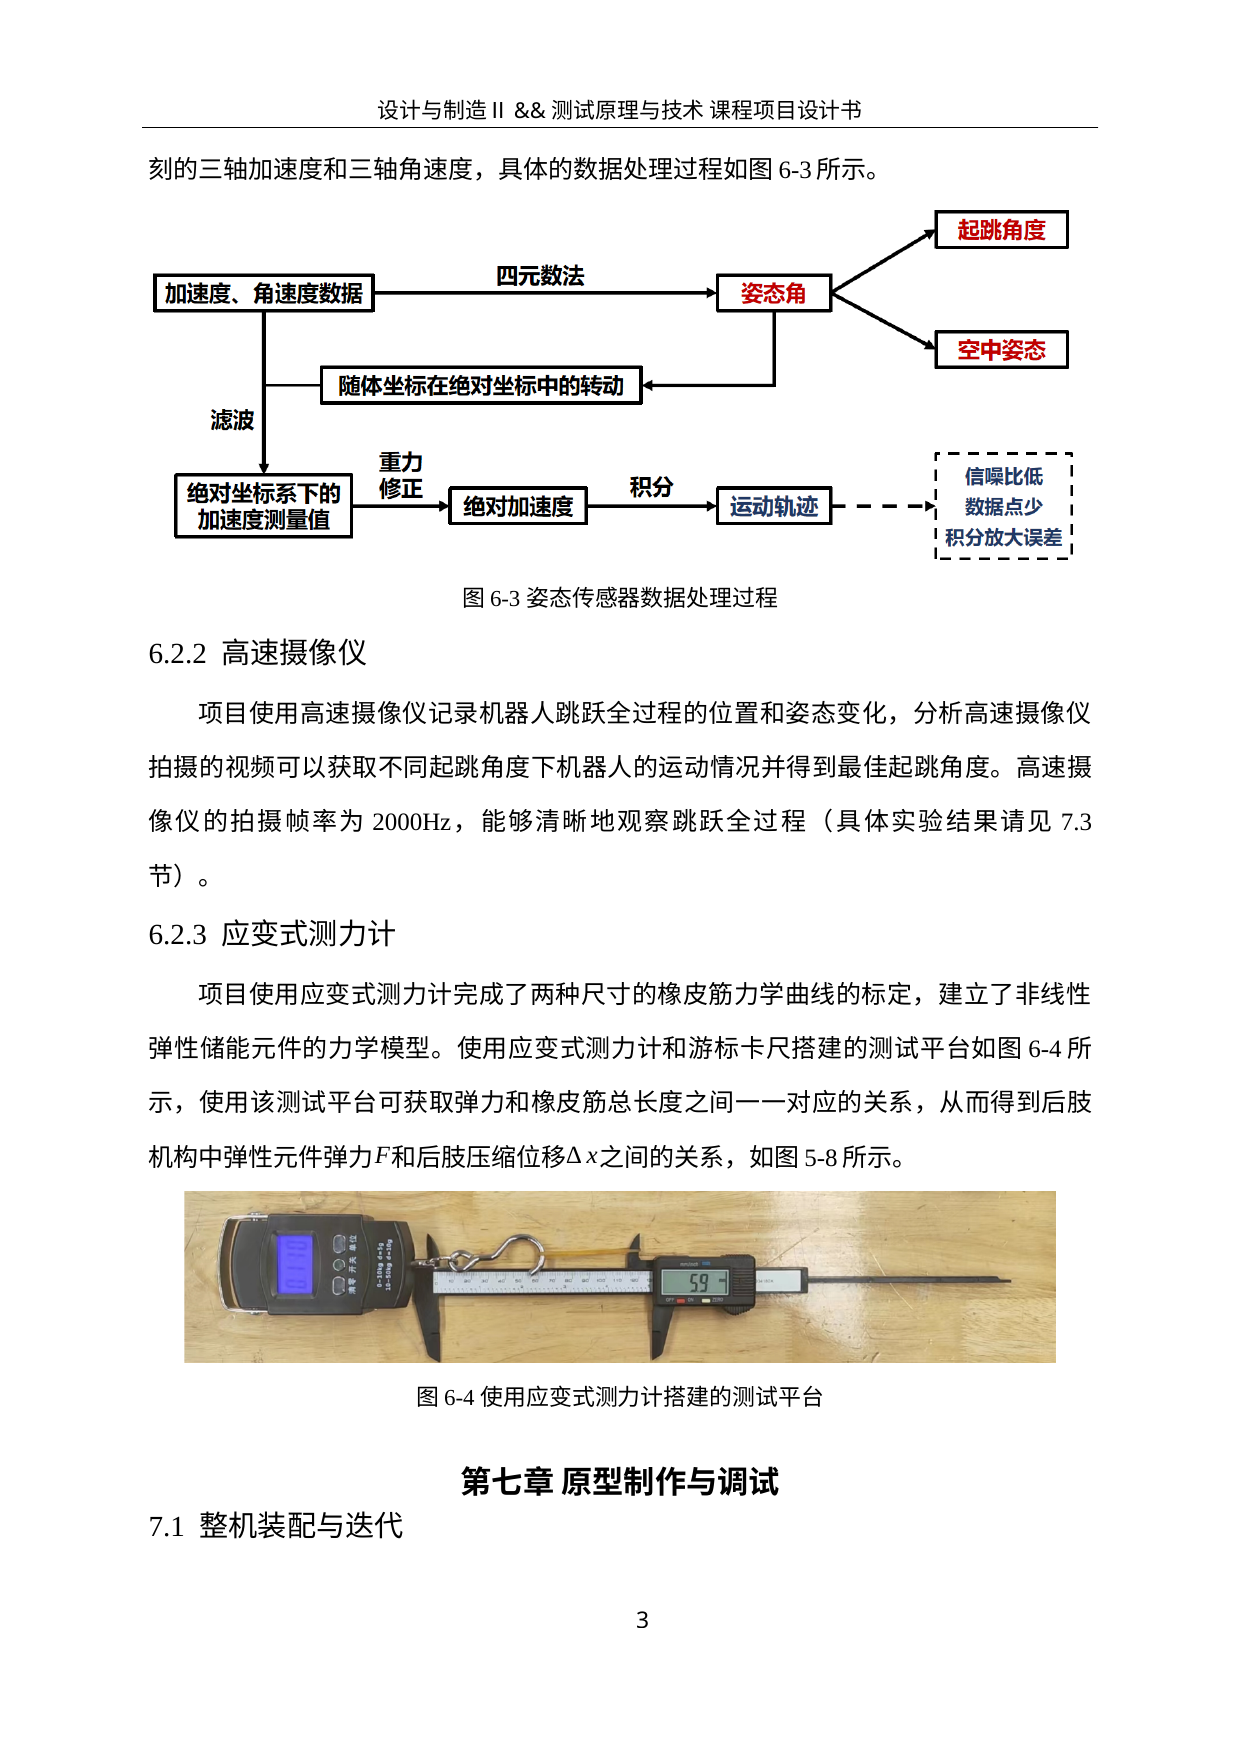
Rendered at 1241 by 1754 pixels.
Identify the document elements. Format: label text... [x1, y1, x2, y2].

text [148, 150, 1092, 186]
text 项目使用高速摄像仪记录机器人跳跃全过程的位置和姿态变化，分析高速摄像仪拍摄的视频可以获取不同起跳角度下机器人的运动情况并得到最佳起跳角度。高速摄像仪的拍摄帧率为2000Hz，能够清晰地观察跳跃全过程（具体实验结果请见7.3节）。 [148, 693, 1092, 892]
text 图6-4 使用应变式测力计搭建的测试平台 [148, 1379, 1092, 1412]
subtitle 第七章 原型制作与调试 [148, 1457, 1092, 1502]
picture [184, 1191, 1056, 1363]
subtitle 6.2.3 应变式测力计 [148, 911, 1092, 953]
text 图6-3 姿态传感器数据处理过程 [148, 580, 1092, 613]
subtitle 6.2.2 高速摄像仪 [148, 630, 1092, 672]
picture [148, 204, 1082, 565]
text 项目使用应变式测力计完成了两种尺寸的橡皮筋力学曲线的标定，建立了非线性弹性储能元件的力学模型。使用应变式测力计和游标卡尺搭建的测试平台如图6-4所示，使用该测试平台可获取弹力和橡皮筋总长度之间一一对应的关系，从而得到后肢机构中弹性元件弹力和后肢压缩位移之间的关系，如图5-8所示。 [148, 974, 1092, 1173]
subtitle 7.1 整机装配与迭代 [148, 1502, 1092, 1545]
